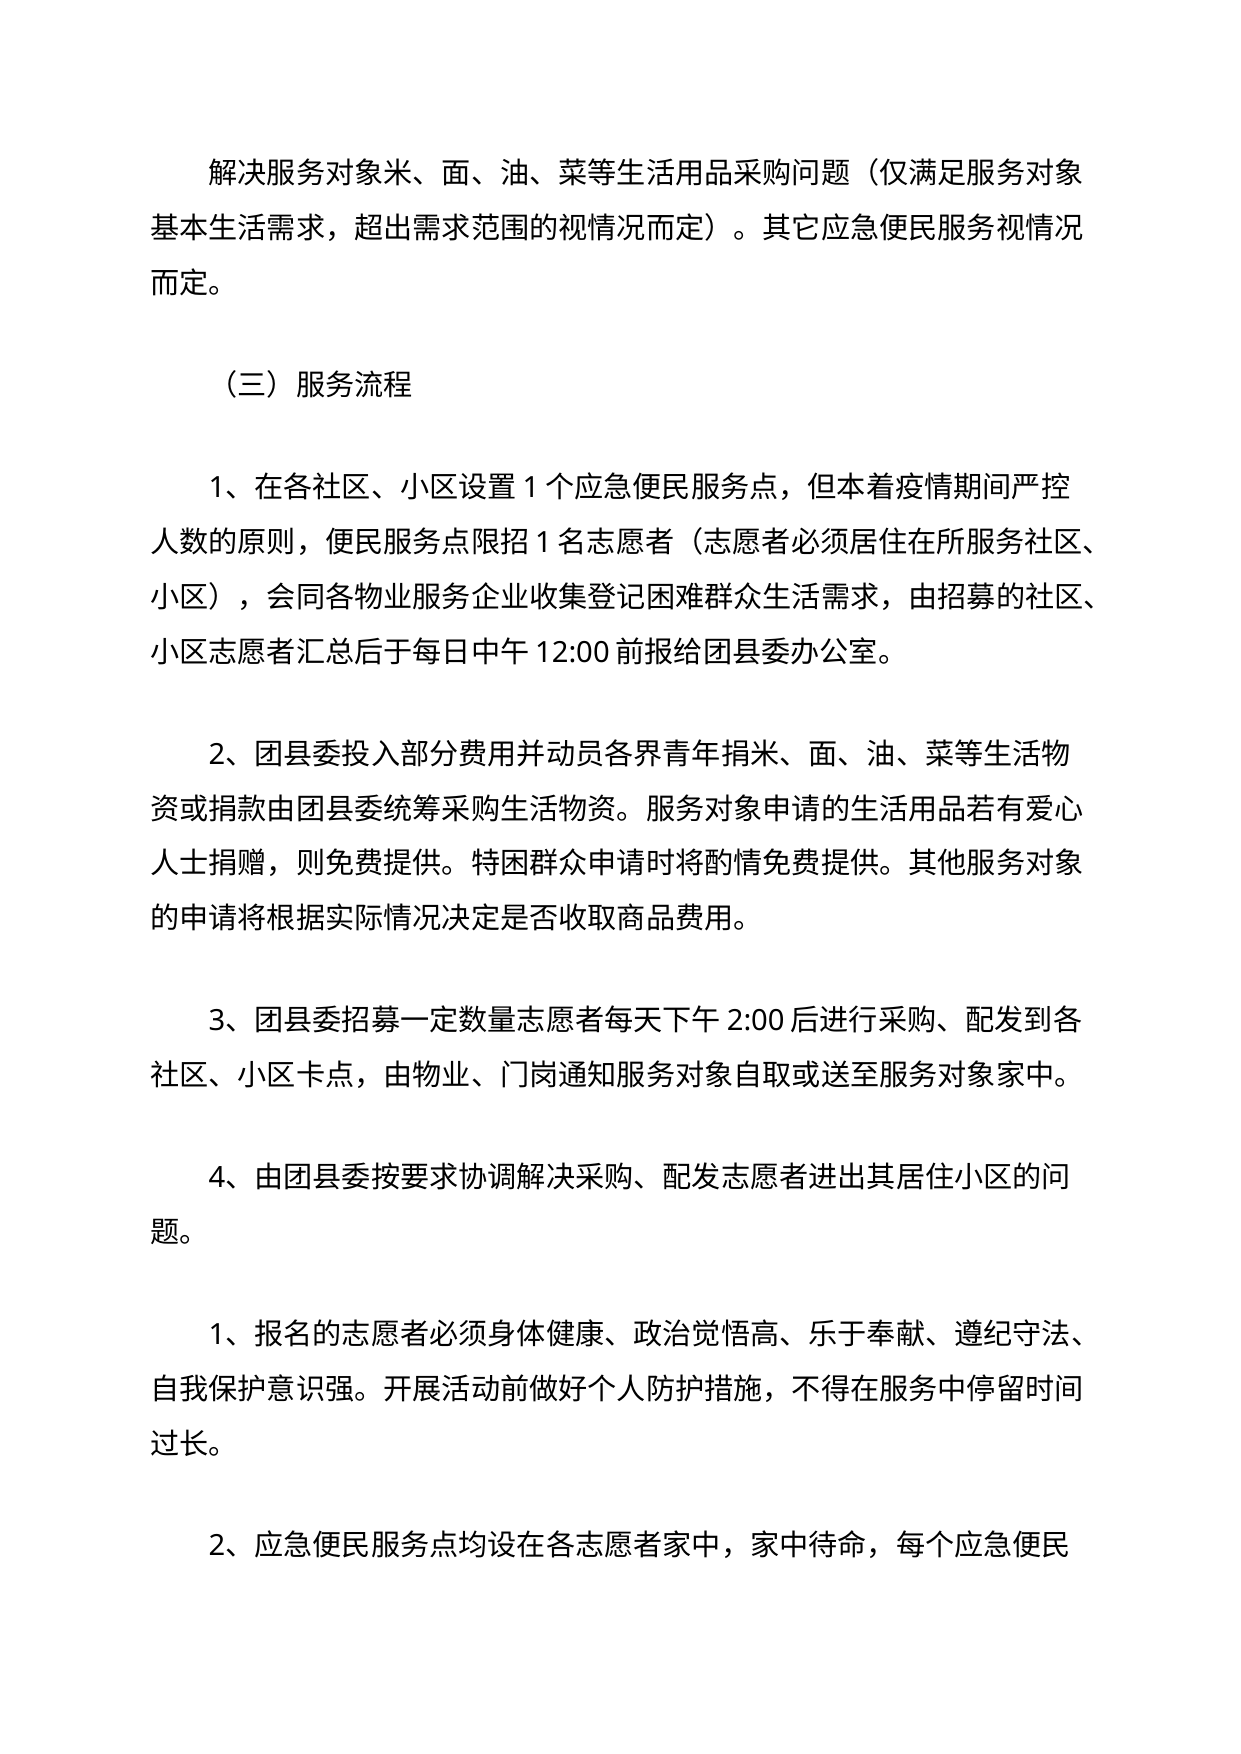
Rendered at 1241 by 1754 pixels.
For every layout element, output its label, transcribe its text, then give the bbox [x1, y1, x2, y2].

text 1、在各社区、小区设置1个应急便民服务点，但本着疫情期间严控人数的原则，便民服务点限招1名志愿者（志愿者必须居住在所服务社区、小区），会同各物业服务企业收集登记困难群众生活需求，由招募的社区、小区志愿者汇总后于每日中午12:00前报给团县委办公室。 [150, 463, 1090, 671]
text 2、团县委投入部分费用并动员各界青年捐米、面、油、菜等生活物资或捐款由团县委统筹采购生活物资。服务对象申请的生活用品若有爱心人士捐赠，则免费提供。特困群众申请时将酌情免费提供。其他服务对象的申请将根据实际情况决定是否收取商品费用。 [150, 730, 1090, 937]
text 4、由团县委按要求协调解决采购、配发志愿者进出其居住小区的问题。 [150, 1153, 1090, 1251]
text 1、报名的志愿者必须身体健康、政治觉悟高、乐于奉献、遵纪守法、自我保护意识强。开展活动前做好个人防护措施，不得在服务中停留时间过长。 [150, 1310, 1090, 1462]
text 3、团县委招募一定数量志愿者每天下午2:00后进行采购、配发到各社区、小区卡点，由物业、门岗通知服务对象自取或送至服务对象家中。 [150, 997, 1090, 1094]
text （三）服务流程 [150, 362, 1090, 404]
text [150, 1522, 1090, 1564]
text 解决服务对象米、面、油、菜等生活用品采购问题（仅满足服务对象基本生活需求，超出需求范围的视情况而定）。其它应急便民服务视情况而定。 [150, 150, 1090, 302]
